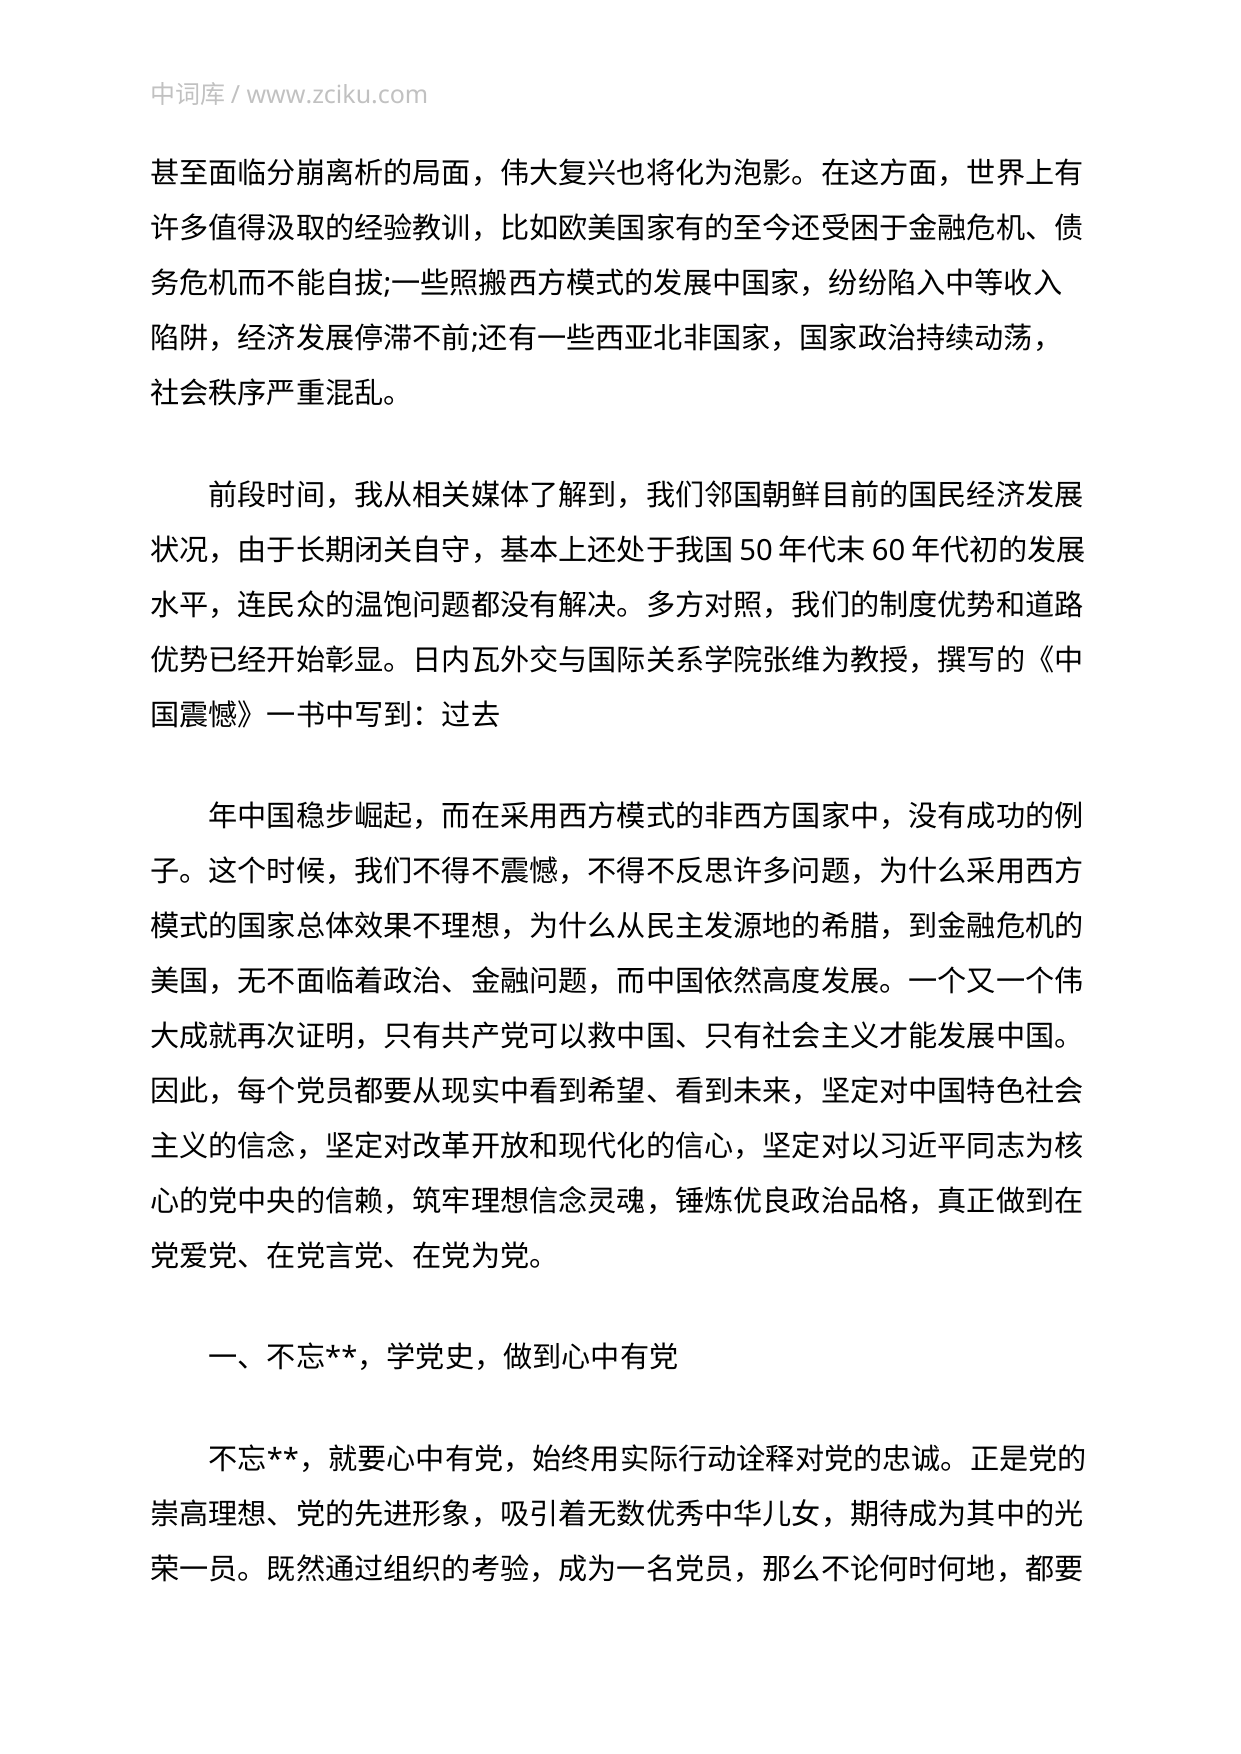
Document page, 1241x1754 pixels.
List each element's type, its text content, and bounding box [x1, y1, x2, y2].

text 前段时间，我从相关媒体了解到，我们邻国朝鲜目前的国民经济发展状况，由于长期闭关自守，基本上还处于我国50年代末60年代初的发展水平，连民众的温饱问题都没有解决。多方对照，我们的制度优势和道路优势已经开始彰显。日内瓦外交与国际关系学院张维为教授，撰写的《中国震憾》一书中写到：过去 [150, 472, 1090, 733]
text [150, 1436, 1090, 1588]
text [150, 150, 1090, 412]
text 年中国稳步崛起，而在采用西方模式的非西方国家中，没有成功的例子。这个时候，我们不得不震憾，不得不反思许多问题，为什么采用西方模式的国家总体效果不理想，为什么从民主发源地的希腊，到金融危机的美国，无不面临着政治、金融问题，而中国依然高度发展。一个又一个伟大成就再次证明，只有共产党可以救中国、只有社会主义才能发展中国。因此，每个党员都要从现实中看到希望、看到未来，坚定对中国特色社会主义的信念，坚定对改革开放和现代化的信心，坚定对以习近平同志为核心的党中央的信赖，筑牢理想信念灵魂，锤炼优良政治品格，真正做到在党爱党、在党言党、在党为党。 [150, 793, 1090, 1274]
text 一、不忘**，学党史，做到心中有党 [150, 1334, 1090, 1376]
